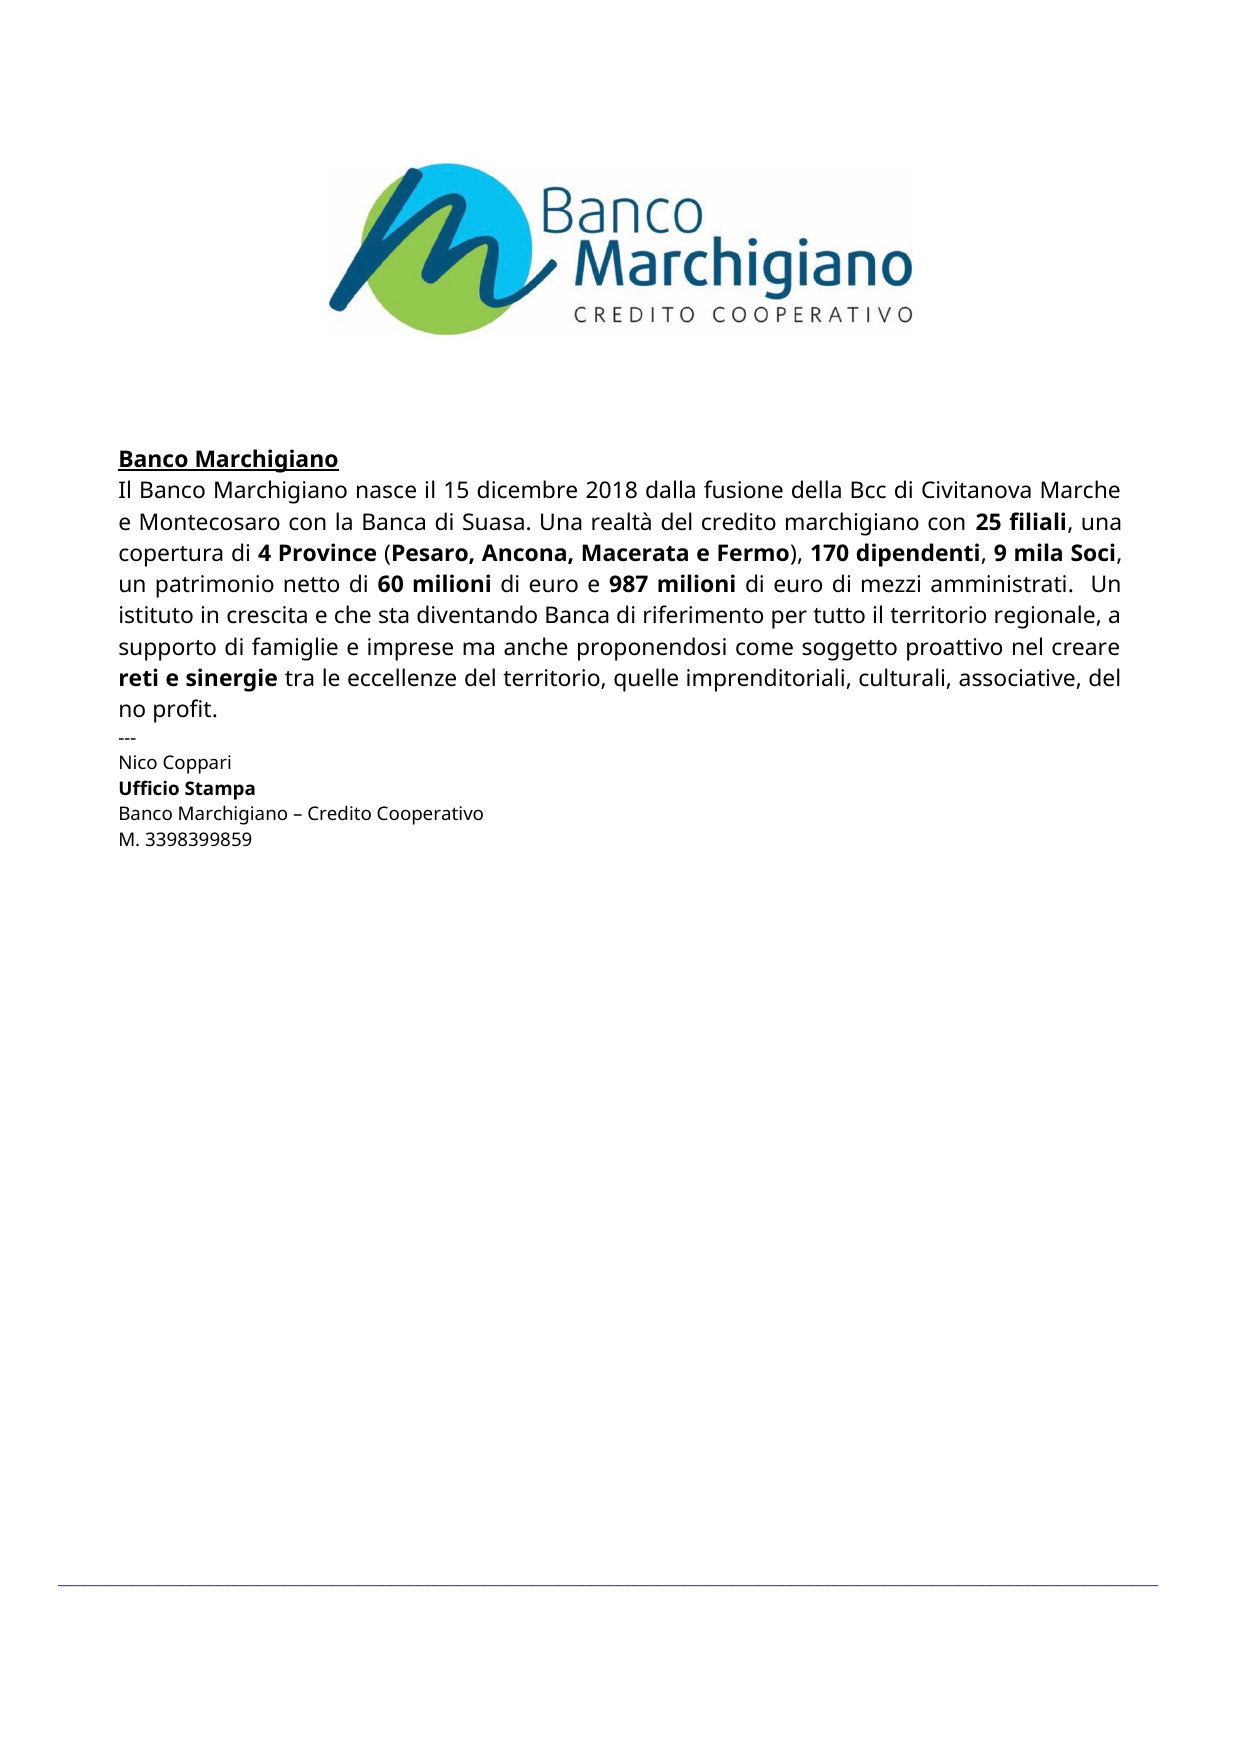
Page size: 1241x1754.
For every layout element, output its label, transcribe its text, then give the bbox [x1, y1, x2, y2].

text Banco Marchigiano – Credito Cooperativo [118, 801, 1122, 826]
text Nico Coppari [118, 750, 1122, 775]
picture [262, 56, 978, 443]
text M. 3398399859 [118, 826, 1122, 852]
text Il Banco Marchigiano nasce il 15 dicembre 2018 dalla fusione della Bcc di Civitanova Marche e Montecosaro con la Banca di Suasa. Una realtà del credito marchigiano con 25 filiali, una copertura di 4 Province (Pesaro, Ancona, Macerata e Fermo), 170 dipendenti, 9 mila Soci, un patrimonio netto di 60 milioni di euro e 987 milioni di euro di mezzi amministrati. Un istituto in crescita e che sta diventando Banca di riferimento per tutto il territorio regionale, a supporto di famiglie e imprese ma anche proponendosi come soggetto proattivo nel creare reti e sinergie tra le eccellenze del territorio, quelle imprenditoriali, culturali, associative, del no profit. [118, 474, 1122, 724]
text Banco Marchigiano [118, 443, 1122, 474]
text Ufficio Stampa [118, 775, 1122, 801]
text --- [118, 724, 1122, 750]
